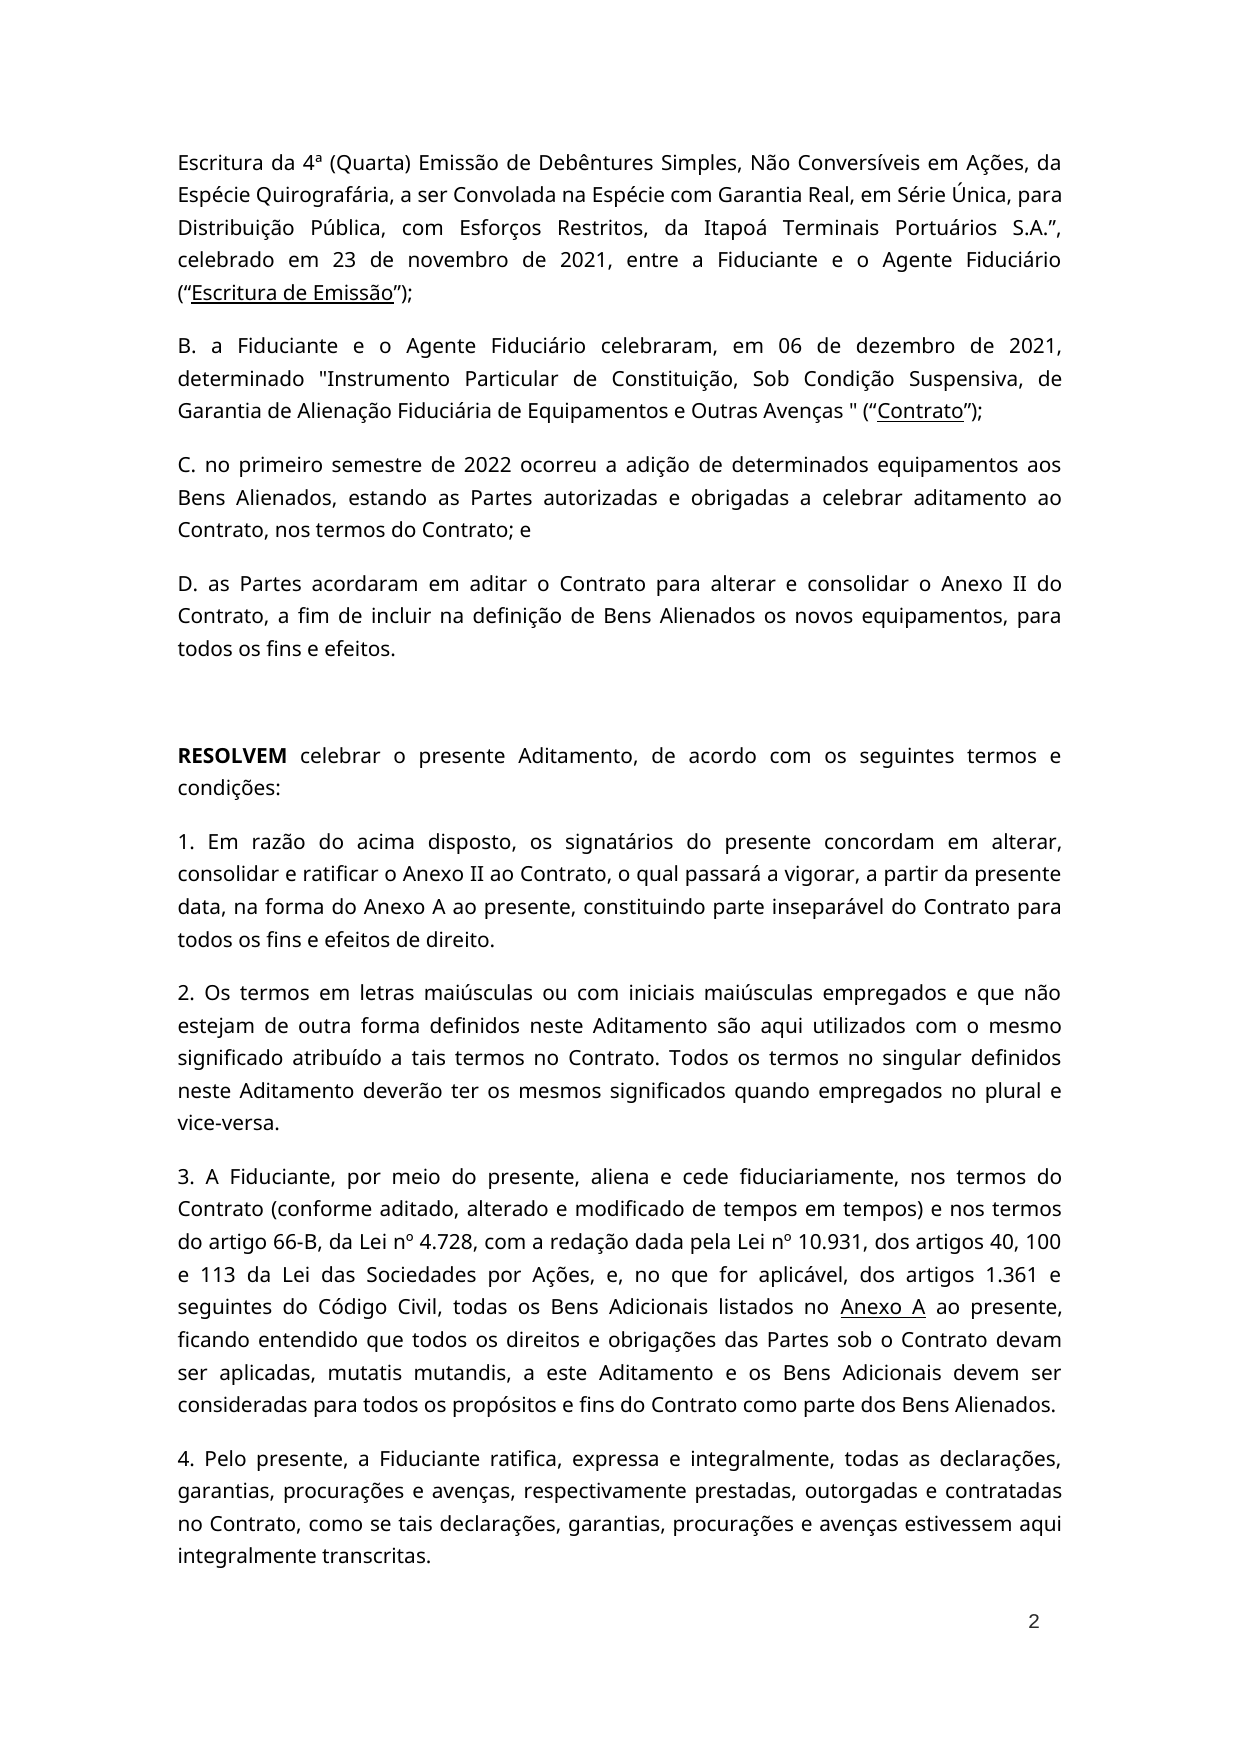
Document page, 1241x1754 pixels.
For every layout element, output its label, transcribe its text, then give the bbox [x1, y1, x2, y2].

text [177, 148, 1063, 306]
text B. a Fiduciante e o Agente Fiduciário celebraram, em 06 de dezembro de 2021, determinado "Instrumento Particular de Constituição, Sob Condição Suspensiva, de Garantia de Alienação Fiduciária de Equipamentos e Outras Avenças " (“Contrato”); [177, 331, 1063, 425]
text 4. Pelo presente, a Fiduciante ratifica, expressa e integralmente, todas as declarações, garantias, procurações e avenças, respectivamente prestadas, outorgadas e contratadas no Contrato, como se tais declarações, garantias, procurações e avenças estivessem aqui integralmente transcritas. [177, 1444, 1063, 1570]
text 2. Os termos em letras maiúsculas ou com iniciais maiúsculas empregados e que não estejam de outra forma definidos neste Aditamento são aqui utilizados com o mesmo significado atribuído a tais termos no Contrato. Todos os termos no singular definidos neste Aditamento deverão ter os mesmos significados quando empregados no plural e vice-versa. [177, 978, 1063, 1137]
text 1. Em razão do acima disposto, os signatários do presente concordam em alterar, consolidar e ratificar o Anexo II ao Contrato, o qual passará a vigorar, a partir da presente data, na forma do Anexo A ao presente, constituindo parte inseparável do Contrato para todos os fins e efeitos de direito. [177, 827, 1063, 953]
text C. no primeiro semestre de 2022 ocorreu a adição de determinados equipamentos aos Bens Alienados, estando as Partes autorizadas e obrigadas a celebrar aditamento ao Contrato, nos termos do Contrato; e [177, 450, 1063, 544]
text D. as Partes acordaram em aditar o Contrato para alterar e consolidar o Anexo II do Contrato, a fim de incluir na definição de Bens Alienados os novos equipamentos, para todos os fins e efeitos. [177, 569, 1063, 662]
text 3. A Fiduciante, por meio do presente, aliena e cede fiduciariamente, nos termos do Contrato (conforme aditado, alterado e modificado de tempos em tempos) e nos termos do artigo 66-B, da Lei nº 4.728, com a redação dada pela Lei nº 10.931, dos artigos 40, 100 e 113 da Lei das Sociedades por Ações, e, no que for aplicável, dos artigos 1.361 e seguintes do Código Civil, todas os Bens Adicionais listados no Anexo A ao presente, ficando entendido que todos os direitos e obrigações das Partes sob o Contrato devam ser aplicadas, mutatis mutandis, a este Aditamento e os Bens Adicionais devem ser consideradas para todos os propósitos e fins do Contrato como parte dos Bens Alienados. [177, 1162, 1063, 1419]
text RESOLVEM celebrar o presente Aditamento, de acordo com os seguintes termos e condições: [177, 741, 1063, 802]
